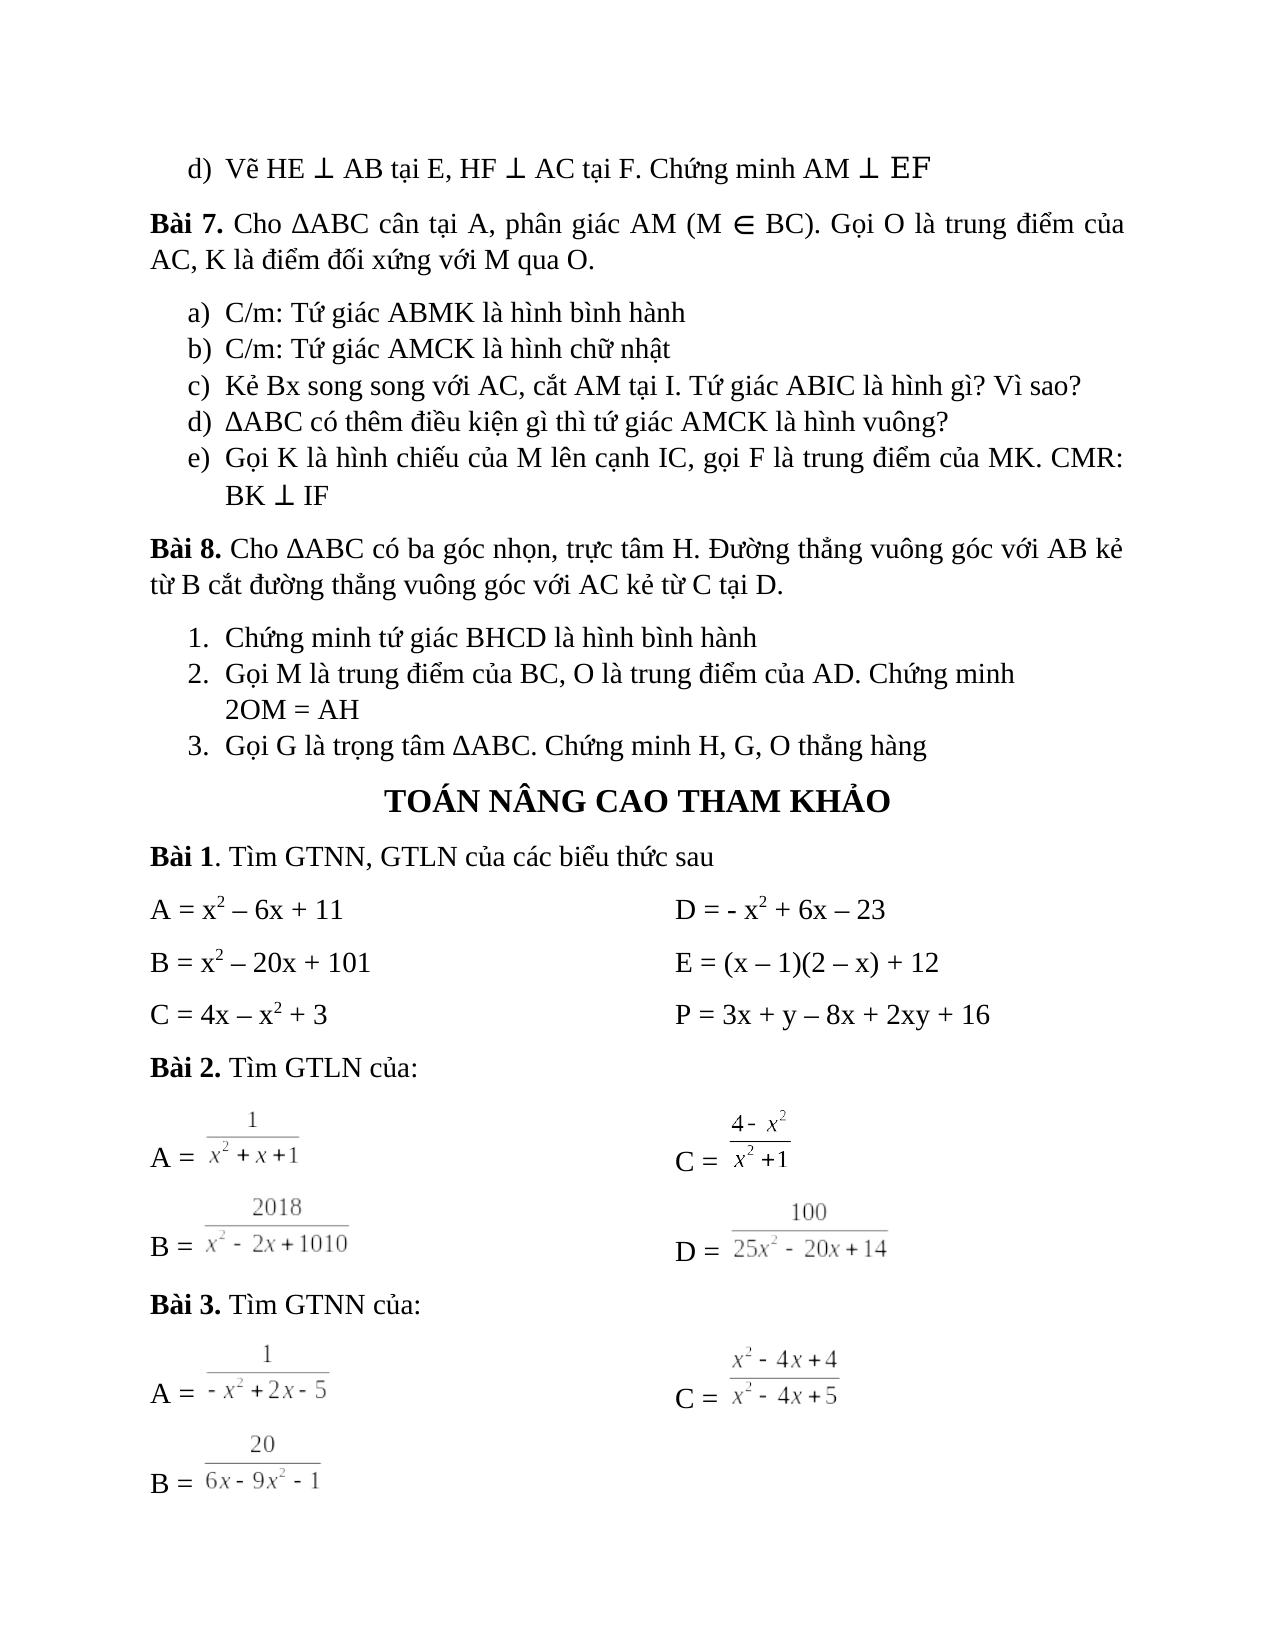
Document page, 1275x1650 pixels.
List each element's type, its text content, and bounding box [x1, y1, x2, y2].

text TOÁN NÂNG CAO THAM KHẢO [150, 781, 1125, 819]
text Bài 8. Cho ∆ABC có ba góc nhọn, trực tâm H. Đường thẳng vuông góc với AB kẻ từ B cắt đường thẳng vuông góc với AC kẻ từ C tại D. [150, 531, 1125, 601]
text E = (x – 1)(2 – x) + 12 [675, 945, 1125, 978]
text C = [675, 1340, 1125, 1415]
list Gọi K là hình chiếu của M lên cạnh IC, gọi F là trung điểm của MK. CMR: BK ⊥ IF [187, 440, 1125, 511]
list ∆ABC có thêm điều kiện gì thì tứ giác AMCK là hình vuông? [187, 404, 1125, 437]
text C = 4x – x2 + 3 [150, 997, 600, 1031]
list Kẻ Bx song song với AC, cắt AM tại I. Tứ giác ABIC là hình gì? Vì sao? [187, 368, 1125, 401]
text A = [150, 1103, 600, 1173]
text B = [150, 1193, 600, 1263]
text Bài 3. Tìm GTNN của: [150, 1287, 1125, 1321]
text B = [150, 1429, 600, 1500]
list Vẽ HE ⊥ AB tại E, HF ⊥ AC tại F. Chứng minh AM ⊥ EF [187, 150, 1125, 185]
text D = [675, 1197, 1125, 1268]
text Bài 7. Cho ∆ABC cân tại A, phân giác AM (M ∈ BC). Gọi O là trung điểm của AC, K là điểm đối xứng với M qua O. [150, 205, 1125, 276]
list C/m: Tứ giác ABMK là hình bình hành [187, 295, 1125, 329]
list Gọi M là trung điểm của BC, O là trung điểm của AD. Chứng minh [187, 656, 1125, 689]
list Chứng minh tứ giác BHCD là hình bình hành [187, 620, 1125, 653]
list 2OM = AH [225, 692, 1125, 726]
text Bài 2. Tìm GTLN của: [150, 1050, 1125, 1084]
text C = [675, 1103, 1125, 1178]
list C/m: Tứ giác AMCK là hình chữ nhật [187, 331, 1125, 365]
text P = 3x + y – 8x + 2xy + 16 [675, 997, 1125, 1031]
list Gọi G là trọng tâm ∆ABC. Chứng minh H, G, O thẳng hàng [187, 728, 1125, 762]
text B = x2 – 20x + 101 [150, 945, 600, 978]
text D = - x2 + 6x – 23 [675, 892, 1125, 925]
text Bài 1. Tìm GTNN, GTLN của các biểu thức sau [150, 839, 1125, 873]
text A = x2 – 6x + 11 [150, 892, 600, 925]
text A = [150, 1340, 600, 1410]
